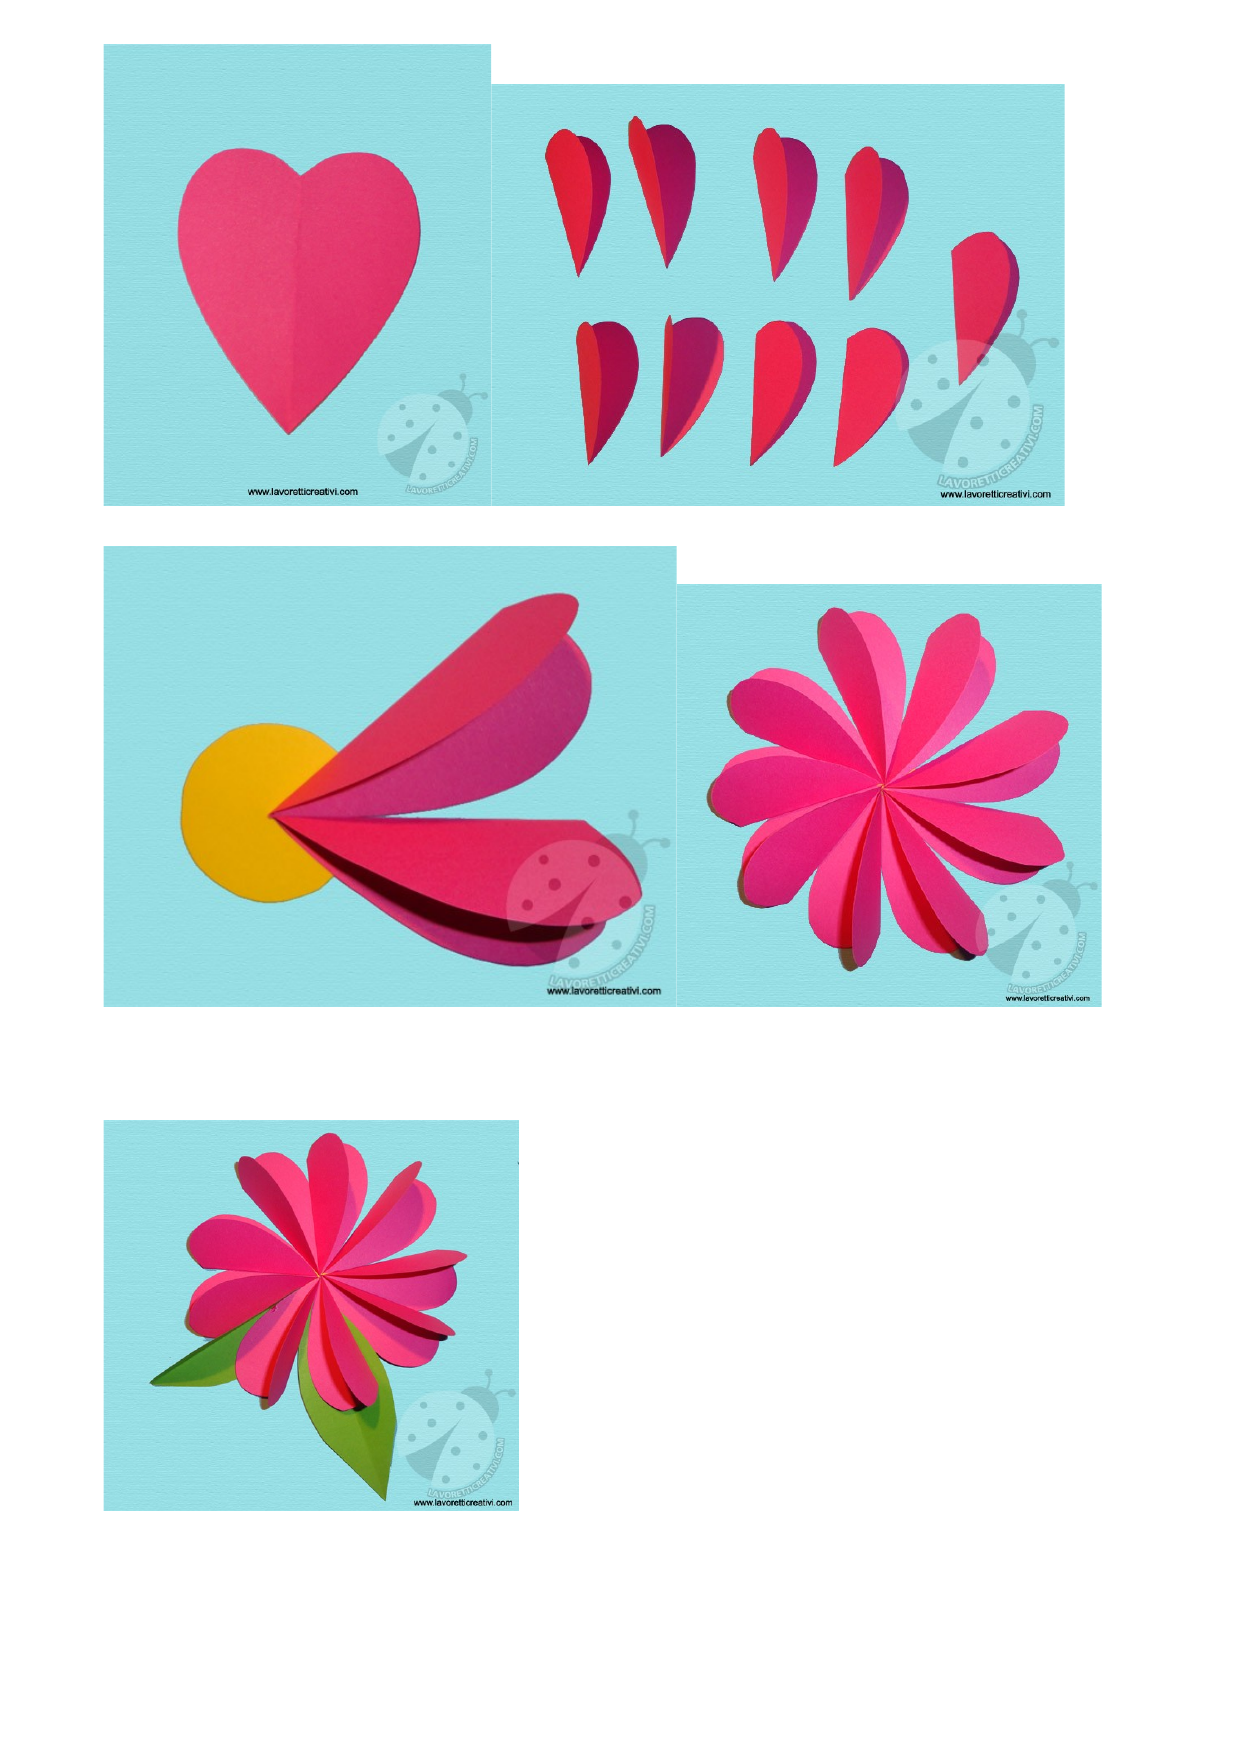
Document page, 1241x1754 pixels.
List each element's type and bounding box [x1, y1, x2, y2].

picture [103, 44, 1065, 506]
picture [103, 1120, 519, 1511]
picture [103, 546, 1102, 1007]
